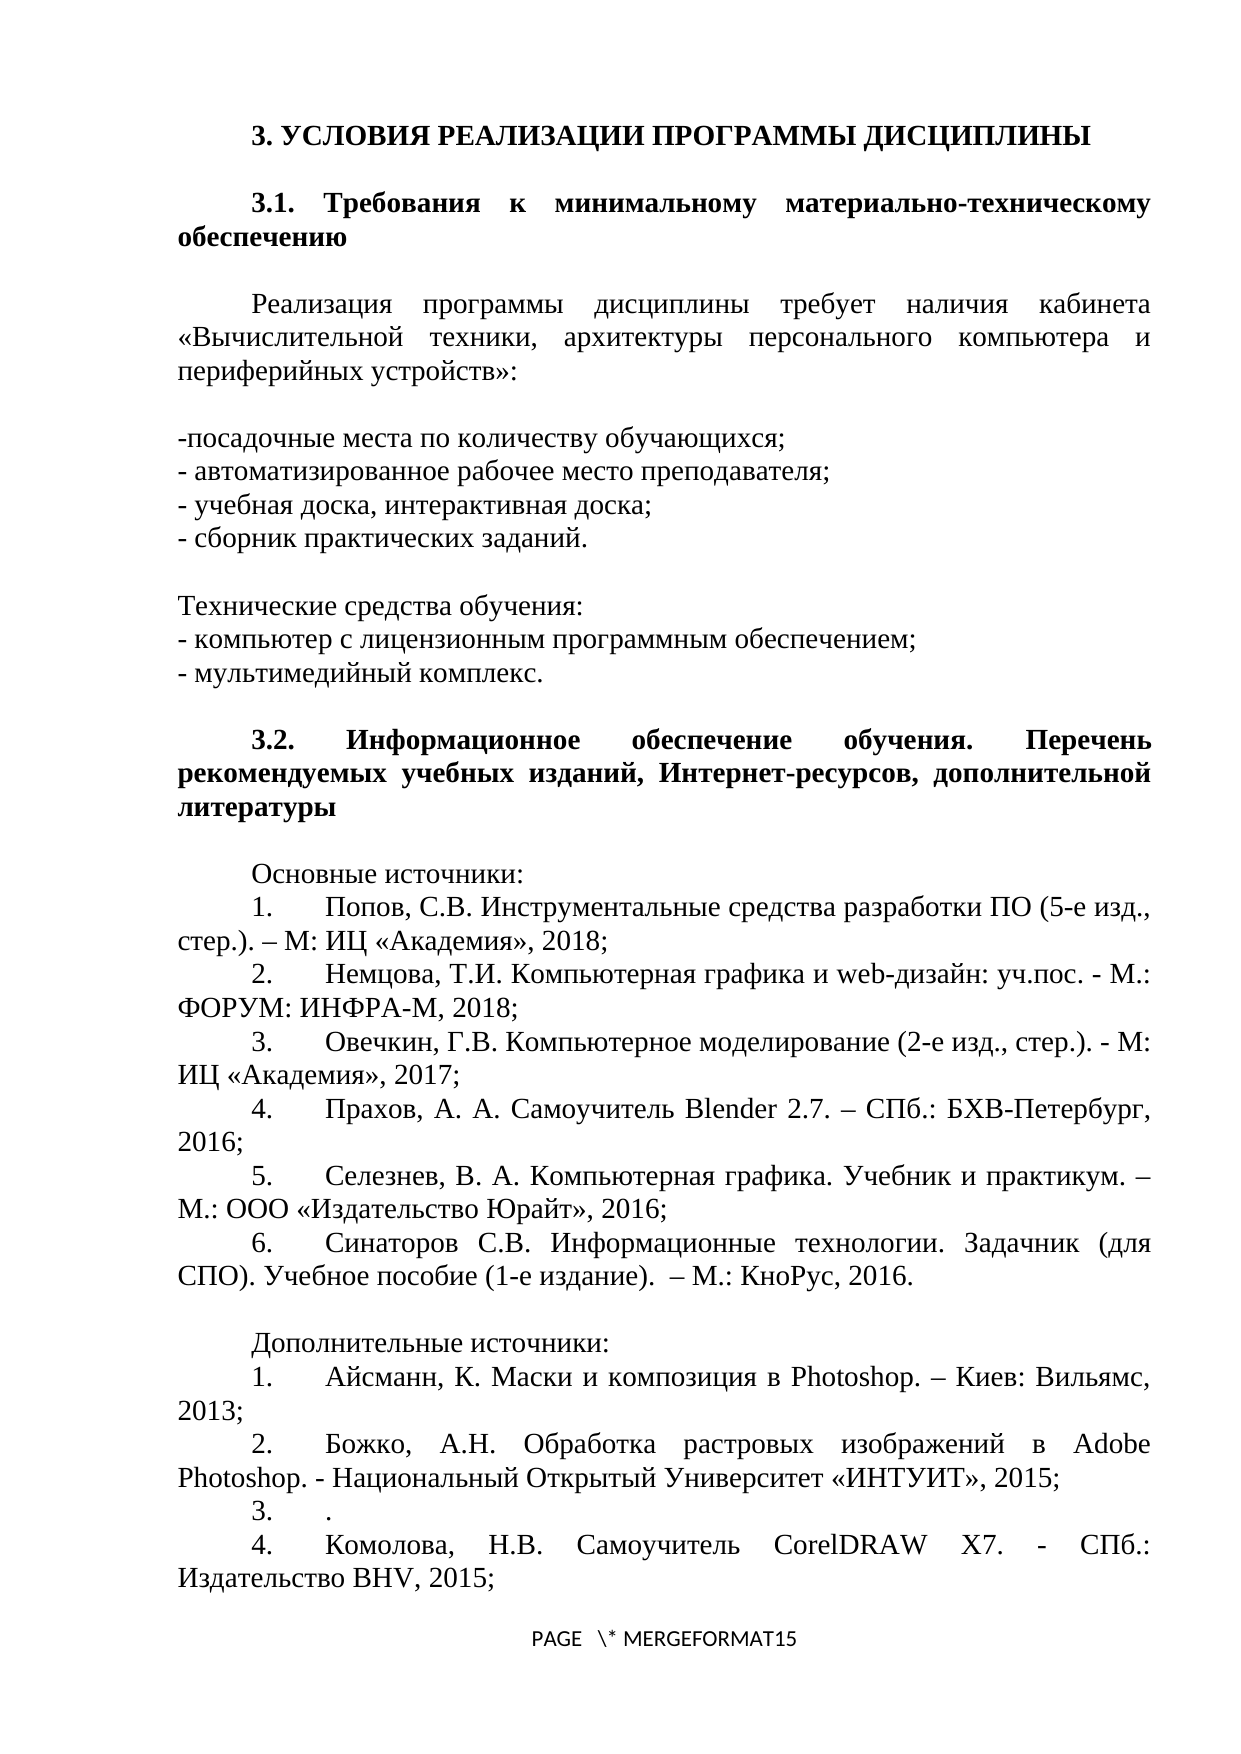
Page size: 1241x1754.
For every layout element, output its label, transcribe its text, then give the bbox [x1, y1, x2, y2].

text Технические средства обучения: [177, 588, 1152, 621]
text 2. Божко, А.Н. Обработка растровых изображений в Adobe Photoshop. - Национальный Открытый Университет «ИНТУИТ», 2015; [177, 1426, 1152, 1493]
text 2. Немцова, Т.И. Компьютерная графика и web-дизайн: уч.пос. - М.: ФОРУМ: ИНФРА-М, 2018; [177, 957, 1152, 1024]
text Реализация программы дисциплины требует наличия кабинета «Вычислительной техники, архитектуры персонального компьютера и периферийных устройств»: [177, 286, 1152, 386]
text - учебная доска, интерактивная доска; [177, 487, 1152, 521]
text 3. условия реализации программы дисциплины [177, 118, 1152, 152]
text - автоматизированное рабочее место преподавателя; [177, 453, 1152, 487]
text 3.2. Информационное обеспечение обучения. Перечень рекомендуемых учебных изданий, Интернет-ресурсов, дополнительной литературы [177, 722, 1152, 822]
text 3. Овечкин, Г.В. Компьютерное моделирование (2-е изд., стер.). - М: ИЦ «Академия», 2017; [177, 1024, 1152, 1091]
text - сборник практических заданий. [177, 521, 1152, 554]
text Дополнительные источники: [177, 1326, 1152, 1359]
text - мультимедийный комплекс. [177, 655, 1152, 688]
text 5. Селезнев, В. А. Компьютерная графика. Учебник и практикум. – М.: ООО «Издательство Юрайт», 2016; [177, 1158, 1152, 1225]
text 1. Попов, С.В. Инструментальные средства разработки ПО (5-е изд., стер.). – М: ИЦ «Академия», 2018; [177, 889, 1152, 957]
text - компьютер с лицензионным программным обеспечением; [177, 621, 1152, 655]
text 1. Айсманн, К. Маски и композиция в Photoshop. – Киев: Вильямс, 2013; [177, 1359, 1152, 1426]
text 3. . [177, 1493, 1152, 1527]
text 3.1. Требования к минимальному материально-техническому обеспечению [177, 185, 1152, 252]
text 4. Прахов, А. А. Самоучитель Blender 2.7. – СПб.: БХВ-Петербург, 2016; [177, 1091, 1152, 1158]
text 4. Комолова, Н.В. Самоучитель CorelDRAW X7. - СПб.: Издательство BHV, 2015; [177, 1527, 1152, 1594]
text -посадочные места по количеству обучающихся; [177, 420, 1152, 453]
text Основные источники: [177, 856, 1152, 889]
text 6. Синаторов С.В. Информационные технологии. Задачник (для СПО). Учебное пособие (1-е издание). – М.: КноРус, 2016. [177, 1225, 1152, 1292]
